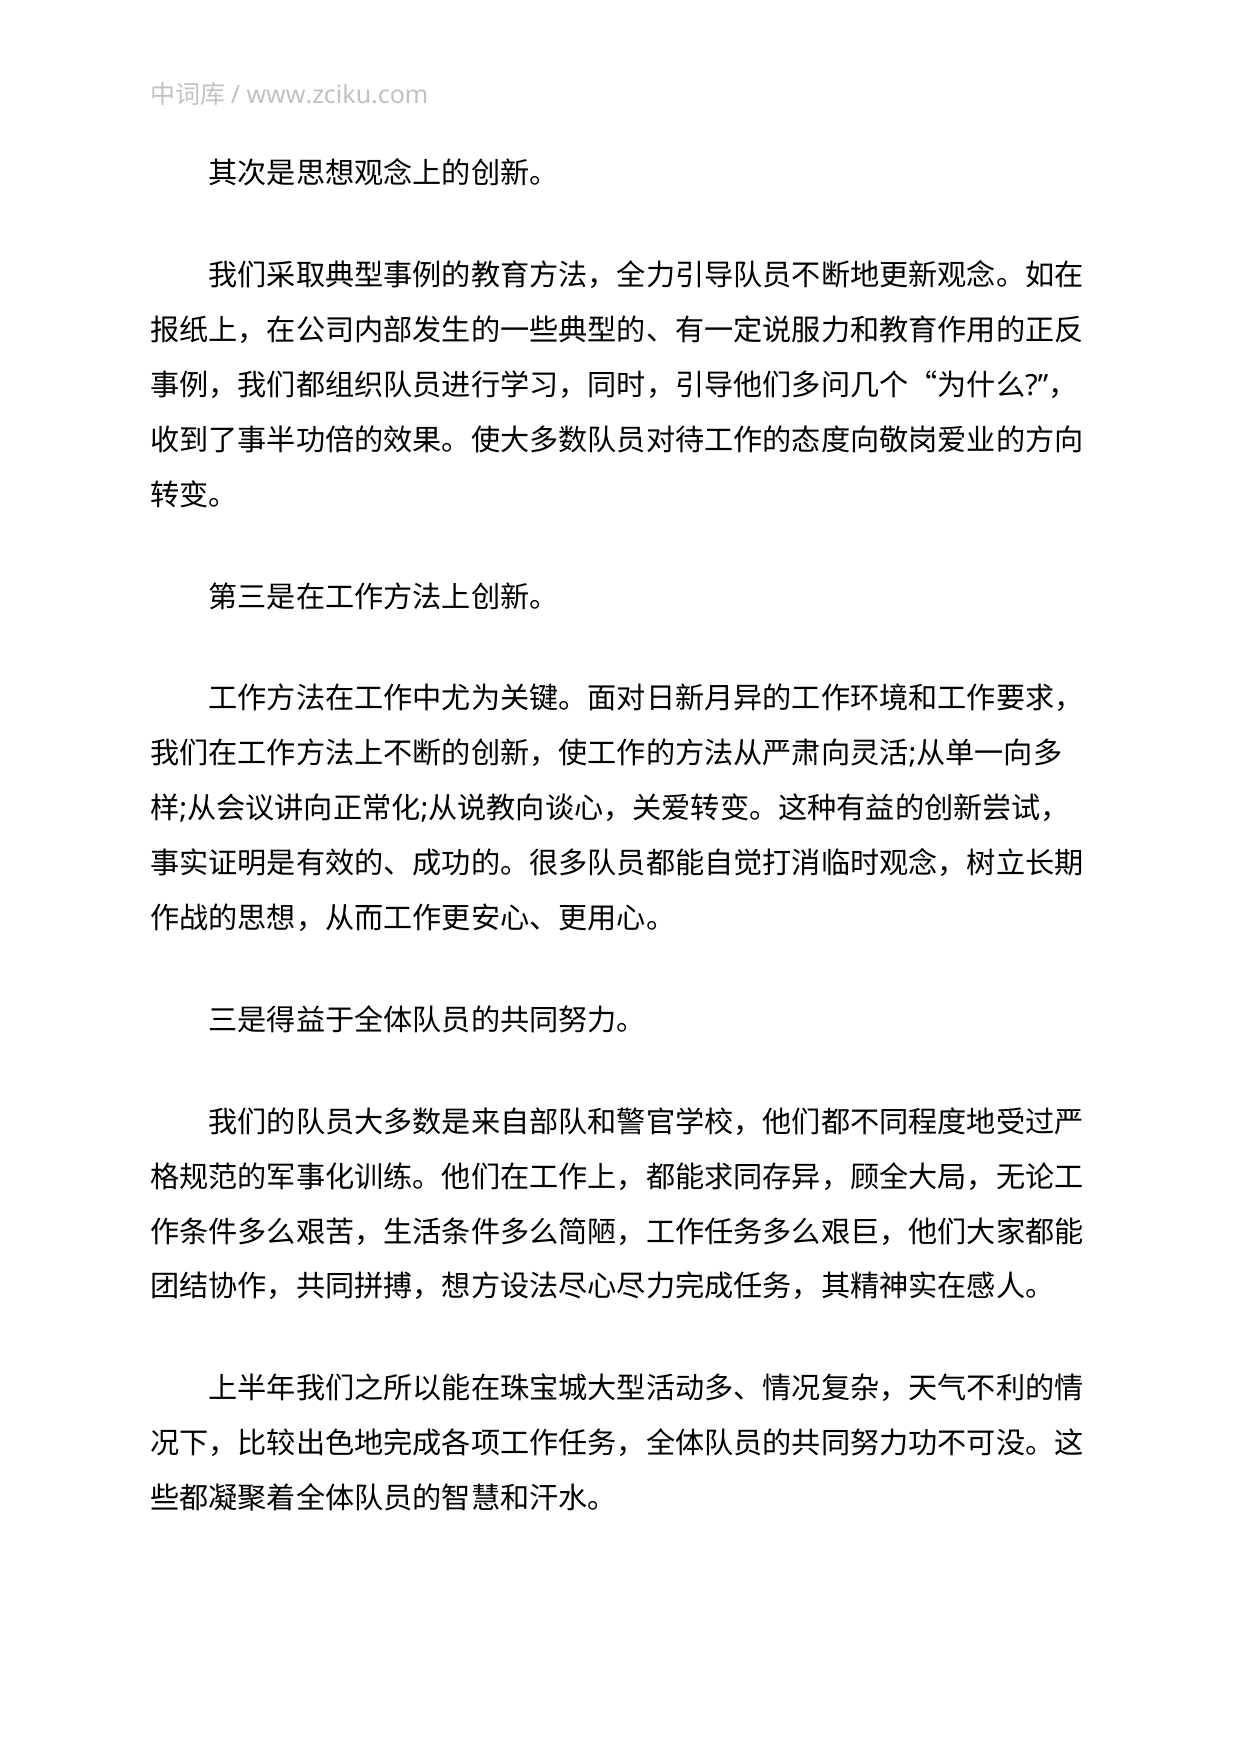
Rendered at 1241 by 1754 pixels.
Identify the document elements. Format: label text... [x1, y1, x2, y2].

text 三是得益于全体队员的共同努力。 [150, 997, 1090, 1039]
text 第三是在工作方法上创新。 [150, 573, 1090, 616]
text 我们的队员大多数是来自部队和警官学校，他们都不同程度地受过严格规范的军事化训练。他们在工作上，都能求同存异，顾全大局，无论工作条件多么艰苦，生活条件多么简陋，工作任务多么艰巨，他们大家都能团结协作，共同拼搏，想方设法尽心尽力完成任务，其精神实在感人。 [150, 1098, 1090, 1305]
text 上半年我们之所以能在珠宝城大型活动多、情况复杂，天气不利的情况下，比较出色地完成各项工作任务，全体队员的共同努力功不可没。这些都凝聚着全体队员的智慧和汗水。 [150, 1365, 1090, 1517]
text 我们采取典型事例的教育方法，全力引导队员不断地更新观念。如在报纸上，在公司内部发生的一些典型的、有一定说服力和教育作用的正反事例，我们都组织队员进行学习，同时，引导他们多问几个“为什么?”，收到了事半功倍的效果。使大多数队员对待工作的态度向敬岗爱业的方向转变。 [150, 252, 1090, 514]
text 其次是思想观念上的创新。 [150, 150, 1090, 192]
text 工作方法在工作中尤为关键。面对日新月异的工作环境和工作要求，我们在工作方法上不断的创新，使工作的方法从严肃向灵活;从单一向多样;从会议讲向正常化;从说教向谈心，关爱转变。这种有益的创新尝试，事实证明是有效的、成功的。很多队员都能自觉打消临时观念，树立长期作战的思想，从而工作更安心、更用心。 [150, 675, 1090, 937]
